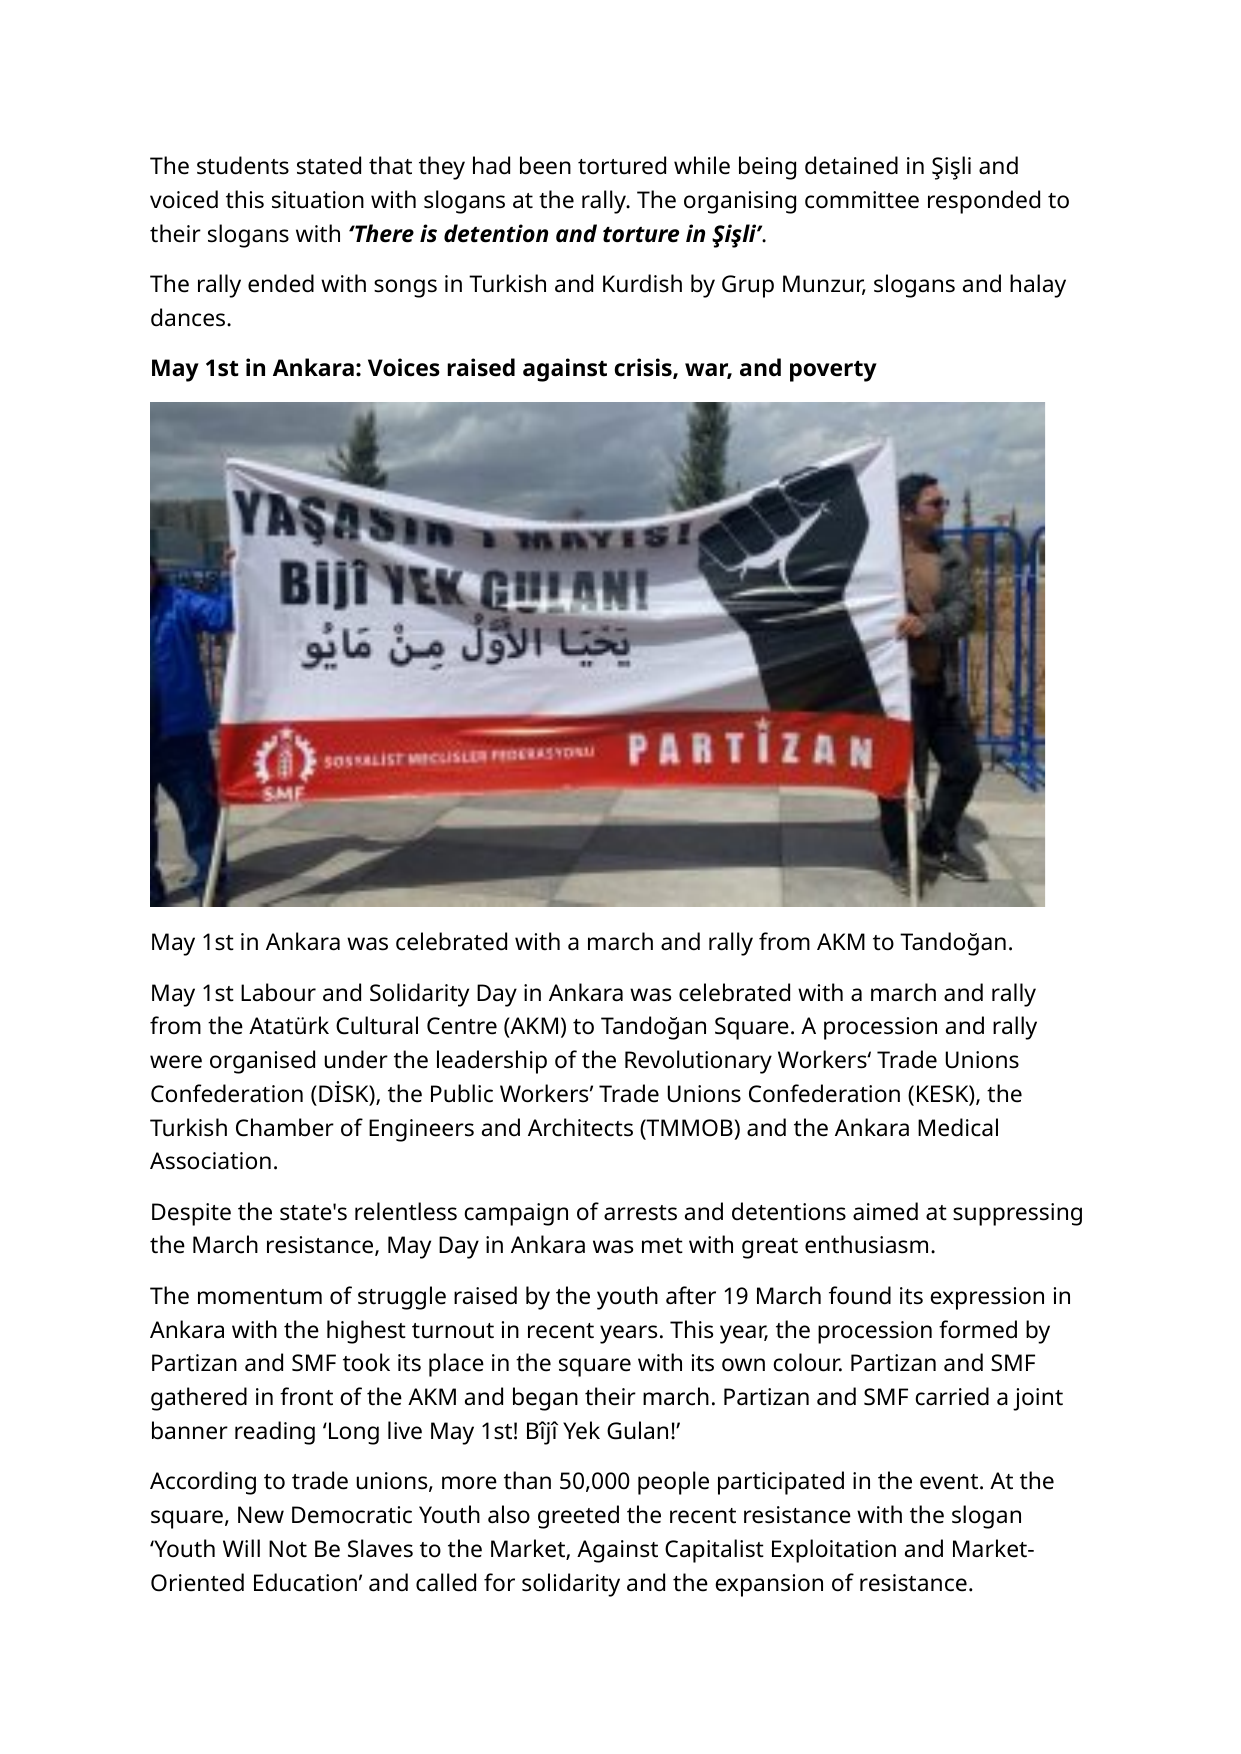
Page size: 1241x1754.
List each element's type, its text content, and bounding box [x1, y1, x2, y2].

text May 1st in Ankara was celebrated with a march and rally from AKM to Tandoğan. [150, 926, 1090, 957]
text May 1st Labour and Solidarity Day in Ankara was celebrated with a march and rally from the Atatürk Cultural Centre (AKM) to Tandoğan Square. A procession and rally were organised under the leadership of the Revolutionary Workers‘ Trade Unions Confederation (DİSK), the Public Workers’ Trade Unions Confederation (KESK), the Turkish Chamber of Engineers and Architects (TMMOB) and the Ankara Medical Association. [150, 976, 1090, 1176]
text The momentum of struggle raised by the youth after 19 March found its expression in Ankara with the highest turnout in recent years. This year, the procession formed by Partizan and SMF took its place in the square with its own colour. Partizan and SMF gathered in front of the AKM and began their march. Partizan and SMF carried a joint banner reading ‘Long live May 1st! Bîjî Yek Gulan!’ [150, 1280, 1090, 1446]
text May 1st in Ankara: Voices raised against crisis, war, and poverty [150, 352, 1090, 383]
text According to trade unions, more than 50,000 people participated in the event. At the square, New Democratic Youth also greeted the recent resistance with the slogan ‘Youth Will Not Be Slaves to the Market, Against Capitalist Exploitation and Market-Oriented Education’ and called for solidarity and the expansion of resistance. [150, 1465, 1090, 1598]
picture [150, 402, 1046, 907]
text The students stated that they had been tortured while being detained in Şişli and voiced this situation with slogans at the rally. The organising committee responded to their slogans with ‘There is detention and torture in Şişli’. [150, 150, 1090, 249]
text Despite the state's relentless campaign of arrests and detentions aimed at suppressing the March resistance, May Day in Ankara was met with great enthusiasm. [150, 1196, 1090, 1261]
text The rally ended with songs in Turkish and Kurdish by Grup Munzur, slogans and halay dances. [150, 268, 1090, 333]
